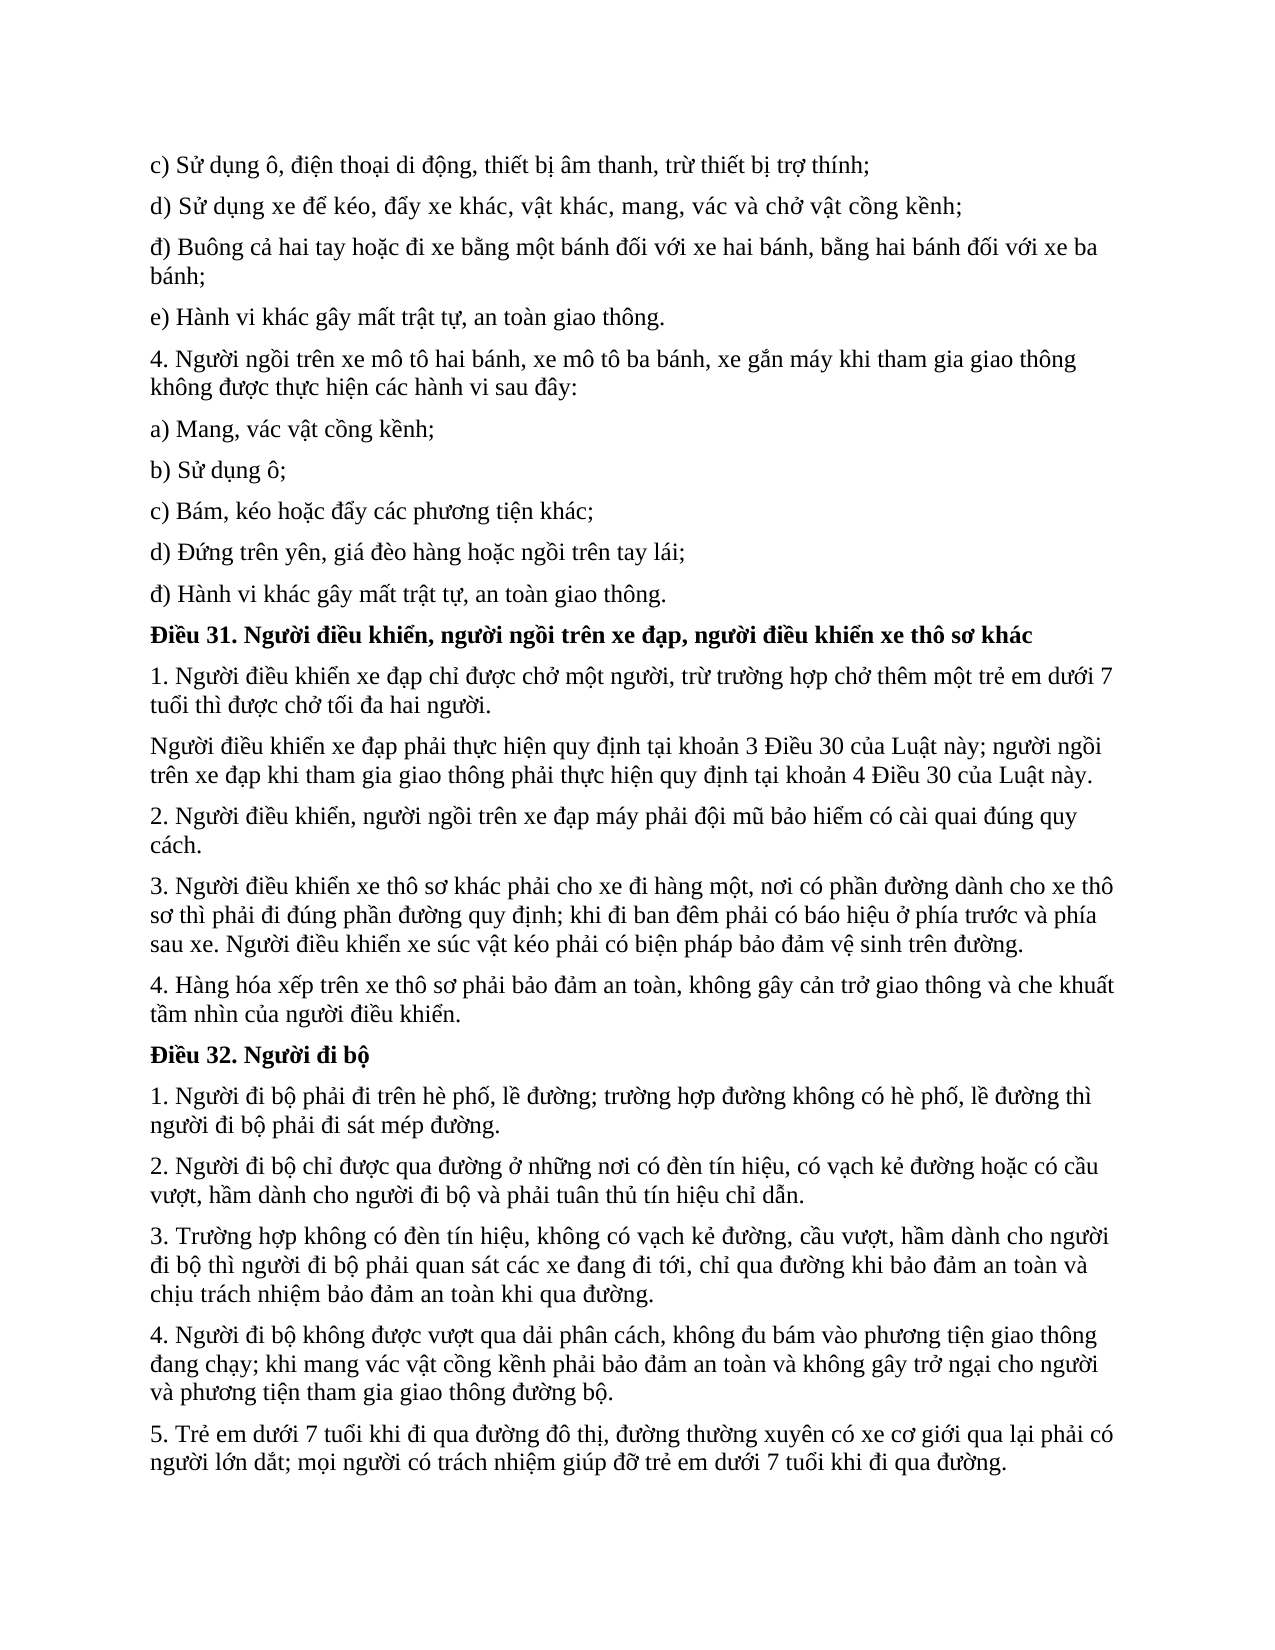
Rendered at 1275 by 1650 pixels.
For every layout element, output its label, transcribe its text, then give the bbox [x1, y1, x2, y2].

text c) Sử dụng ô, điện thoại di động, thiết bị âm thanh, trừ thiết bị trợ thính; [150, 150, 1125, 179]
text đ) Buông cả hai tay hoặc đi xe bằng một bánh đối với xe hai bánh, bằng hai bánh đối với xe ba bánh; [150, 232, 1125, 290]
text 4. Người đi bộ không được vượt qua dải phân cách, không đu bám vào phương tiện giao thông đang chạy; khi mang vác vật cồng kềnh phải bảo đảm an toàn và không gây trở ngại cho người và phương tiện tham gia giao thông đường bộ. [150, 1320, 1125, 1406]
text d) Sử dụng xe để kéo, đẩy xe khác, vật khác, mang, vác và chở vật cồng kềnh; [150, 191, 1125, 220]
text 2. Người đi bộ chỉ được qua đường ở những nơi có đèn tín hiệu, có vạch kẻ đường hoặc có cầu vượt, hầm dành cho người đi bộ và phải tuân thủ tín hiệu chỉ dẫn. [150, 1151, 1125, 1209]
text 1. Người đi bộ phải đi trên hè phố, lề đường; trường hợp đường không có hè phố, lề đường thì người đi bộ phải đi sát mép đường. [150, 1081, 1125, 1139]
text Điều 32. Người đi bộ [150, 1040, 1125, 1069]
text Điều 31. Người điều khiển, người ngồi trên xe đạp, người điều khiển xe thô sơ khác [150, 620, 1125, 649]
text 4. Người ngồi trên xe mô tô hai bánh, xe mô tô ba bánh, xe gắn máy khi tham gia giao thông không được thực hiện các hành vi sau đây: [150, 344, 1125, 401]
text Người điều khiển xe đạp phải thực hiện quy định tại khoản 3 Điều 30 của Luật này; người ngồi trên xe đạp khi tham gia giao thông phải thực hiện quy định tại khoản 4 Điều 30 của Luật này. [150, 731, 1125, 789]
text 2. Người điều khiển, người ngồi trên xe đạp máy phải đội mũ bảo hiểm có cài quai đúng quy cách. [150, 801, 1125, 859]
text 5. Trẻ em dưới 7 tuổi khi đi qua đường đô thị, đường thường xuyên có xe cơ giới qua lại phải có người lớn dắt; mọi người có trách nhiệm giúp đỡ trẻ em dưới 7 tuổi khi đi qua đường. [150, 1419, 1125, 1476]
text b) Sử dụng ô; [150, 455, 1125, 484]
text 3. Người điều khiển xe thô sơ khác phải cho xe đi hàng một, nơi có phần đường dành cho xe thô sơ thì phải đi đúng phần đường quy định; khi đi ban đêm phải có báo hiệu ở phía trước và phía sau xe. Người điều khiển xe súc vật kéo phải có biện pháp bảo đảm vệ sinh trên đường. [150, 871, 1125, 957]
text đ) Hành vi khác gây mất trật tự, an toàn giao thông. [150, 579, 1125, 607]
text d) Đứng trên yên, giá đèo hàng hoặc ngồi trên tay lái; [150, 537, 1125, 566]
text a) Mang, vác vật cồng kềnh; [150, 414, 1125, 442]
text 1. Người điều khiển xe đạp chỉ được chở một người, trừ trường hợp chở thêm một trẻ em dưới 7 tuổi thì được chở tối đa hai người. [150, 661, 1125, 719]
text c) Bám, kéo hoặc đẩy các phương tiện khác; [150, 496, 1125, 525]
text 3. Trường hợp không có đèn tín hiệu, không có vạch kẻ đường, cầu vượt, hầm dành cho người đi bộ thì người đi bộ phải quan sát các xe đang đi tới, chỉ qua đường khi bảo đảm an toàn và chịu trách nhiệm bảo đảm an toàn khi qua đường. [150, 1221, 1125, 1307]
text 4. Hàng hóa xếp trên xe thô sơ phải bảo đảm an toàn, không gây cản trở giao thông và che khuất tầm nhìn của người điều khiển. [150, 970, 1125, 1027]
text e) Hành vi khác gây mất trật tự, an toàn giao thông. [150, 302, 1125, 331]
